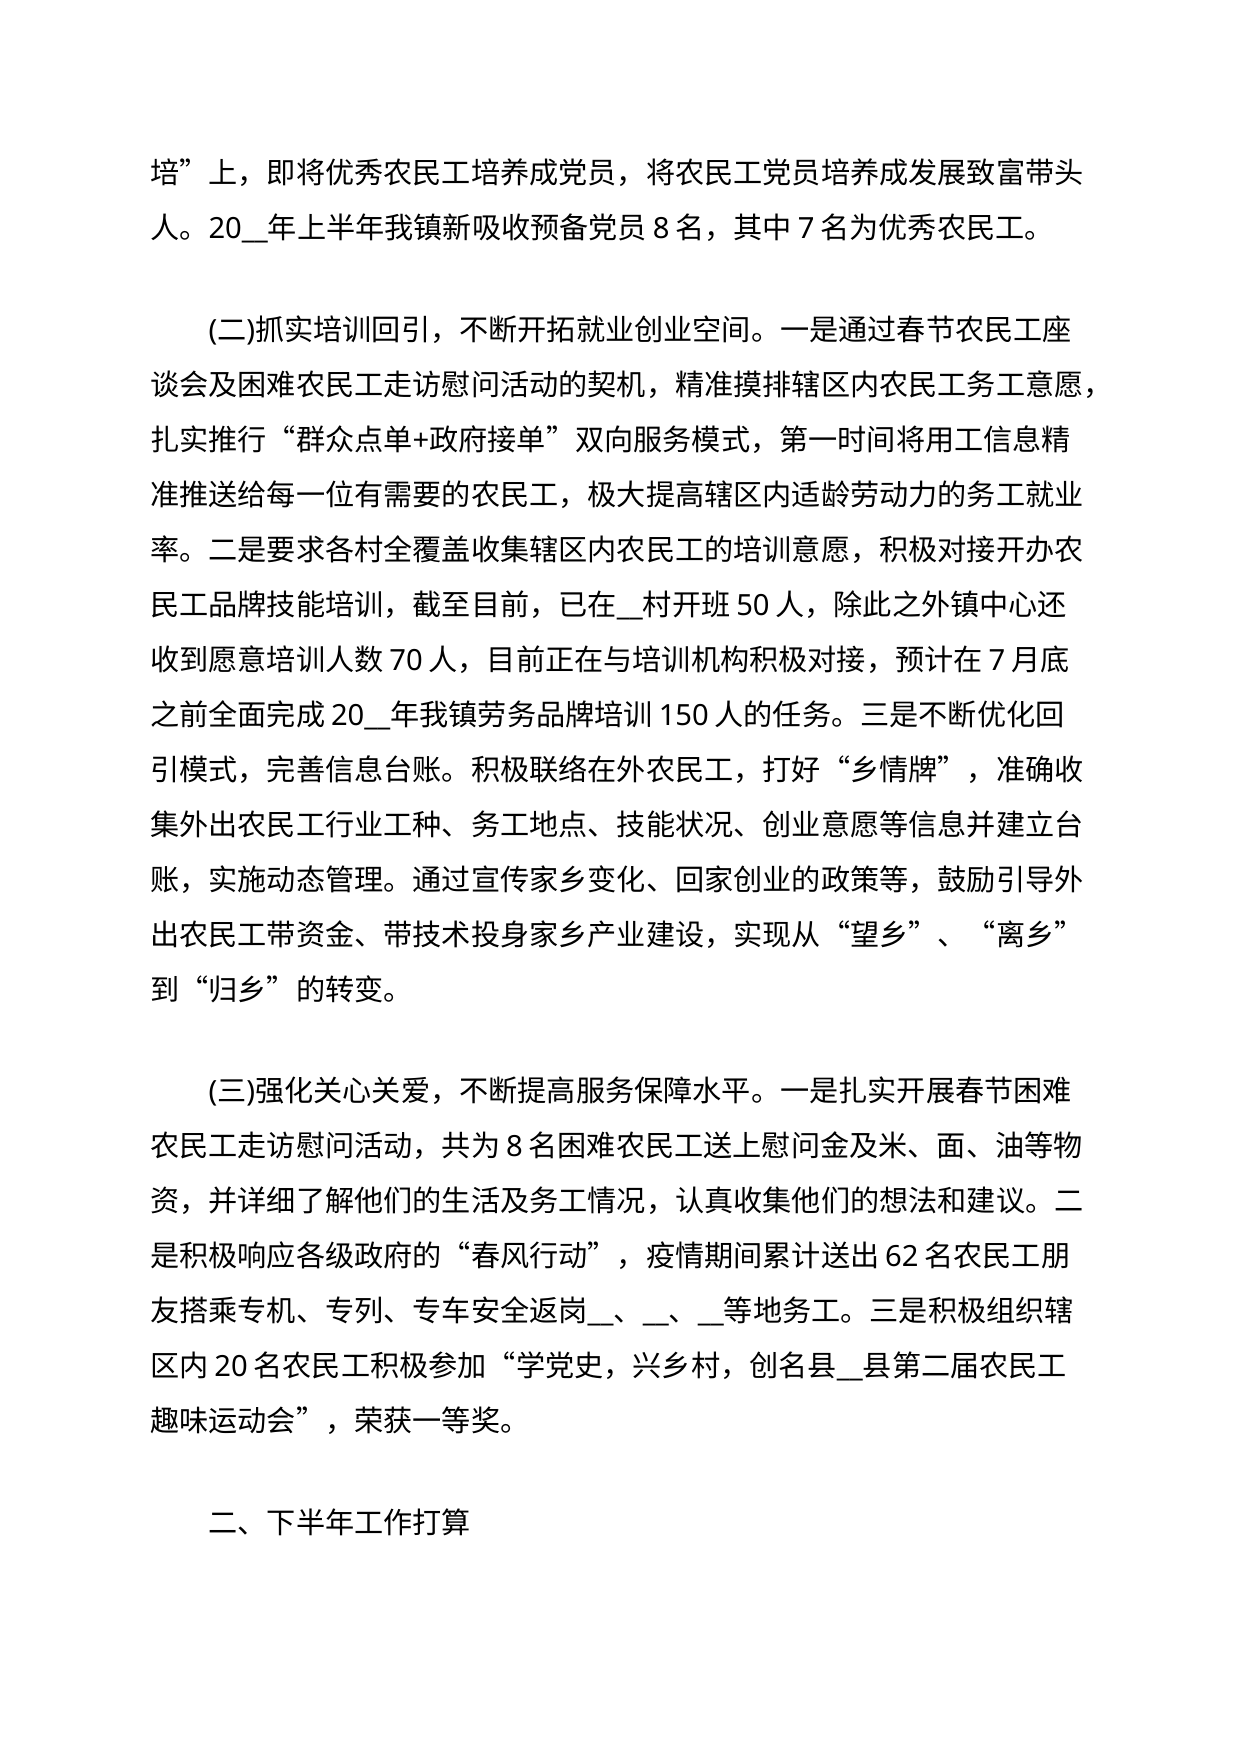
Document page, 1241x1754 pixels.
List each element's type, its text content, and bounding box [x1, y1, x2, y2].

text (二)抓实培训回引，不断开拓就业创业空间。一是通过春节农民工座谈会及困难农民工走访慰问活动的契机，精准摸排辖区内农民工务工意愿，扎实推行“群众点单+政府接单”双向服务模式，第一时间将用工信息精准推送给每一位有需要的农民工，极大提高辖区内适龄劳动力的务工就业率。二是要求各村全覆盖收集辖区内农民工的培训意愿，积极对接开办农民工品牌技能培训，截至目前，已在__村开班50人，除此之外镇中心还收到愿意培训人数70人，目前正在与培训机构积极对接，预计在7月底之前全面完成20__年我镇劳务品牌培训150人的任务。三是不断优化回引模式，完善信息台账。积极联络在外农民工，打好“乡情牌”，准确收集外出农民工行业工种、务工地点、技能状况、创业意愿等信息并建立台账，实施动态管理。通过宣传家乡变化、回家创业的政策等，鼓励引导外出农民工带资金、带技术投身家乡产业建设，实现从“望乡”、“离乡”到“归乡”的转变。 [150, 307, 1090, 1008]
text (三)强化关心关爱，不断提高服务保障水平。一是扎实开展春节困难农民工走访慰问活动，共为8名困难农民工送上慰问金及米、面、油等物资，并详细了解他们的生活及务工情况，认真收集他们的想法和建议。二是积极响应各级政府的“春风行动”，疫情期间累计送出62名农民工朋友搭乘专机、专列、专车安全返岗__、__、__等地务工。三是积极组织辖区内20名农民工积极参加“学党史，兴乡村，创名县__县第二届农民工趣味运动会”，荣获一等奖。 [150, 1068, 1090, 1440]
text 二、下半年工作打算 [150, 1499, 1090, 1542]
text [150, 150, 1090, 247]
